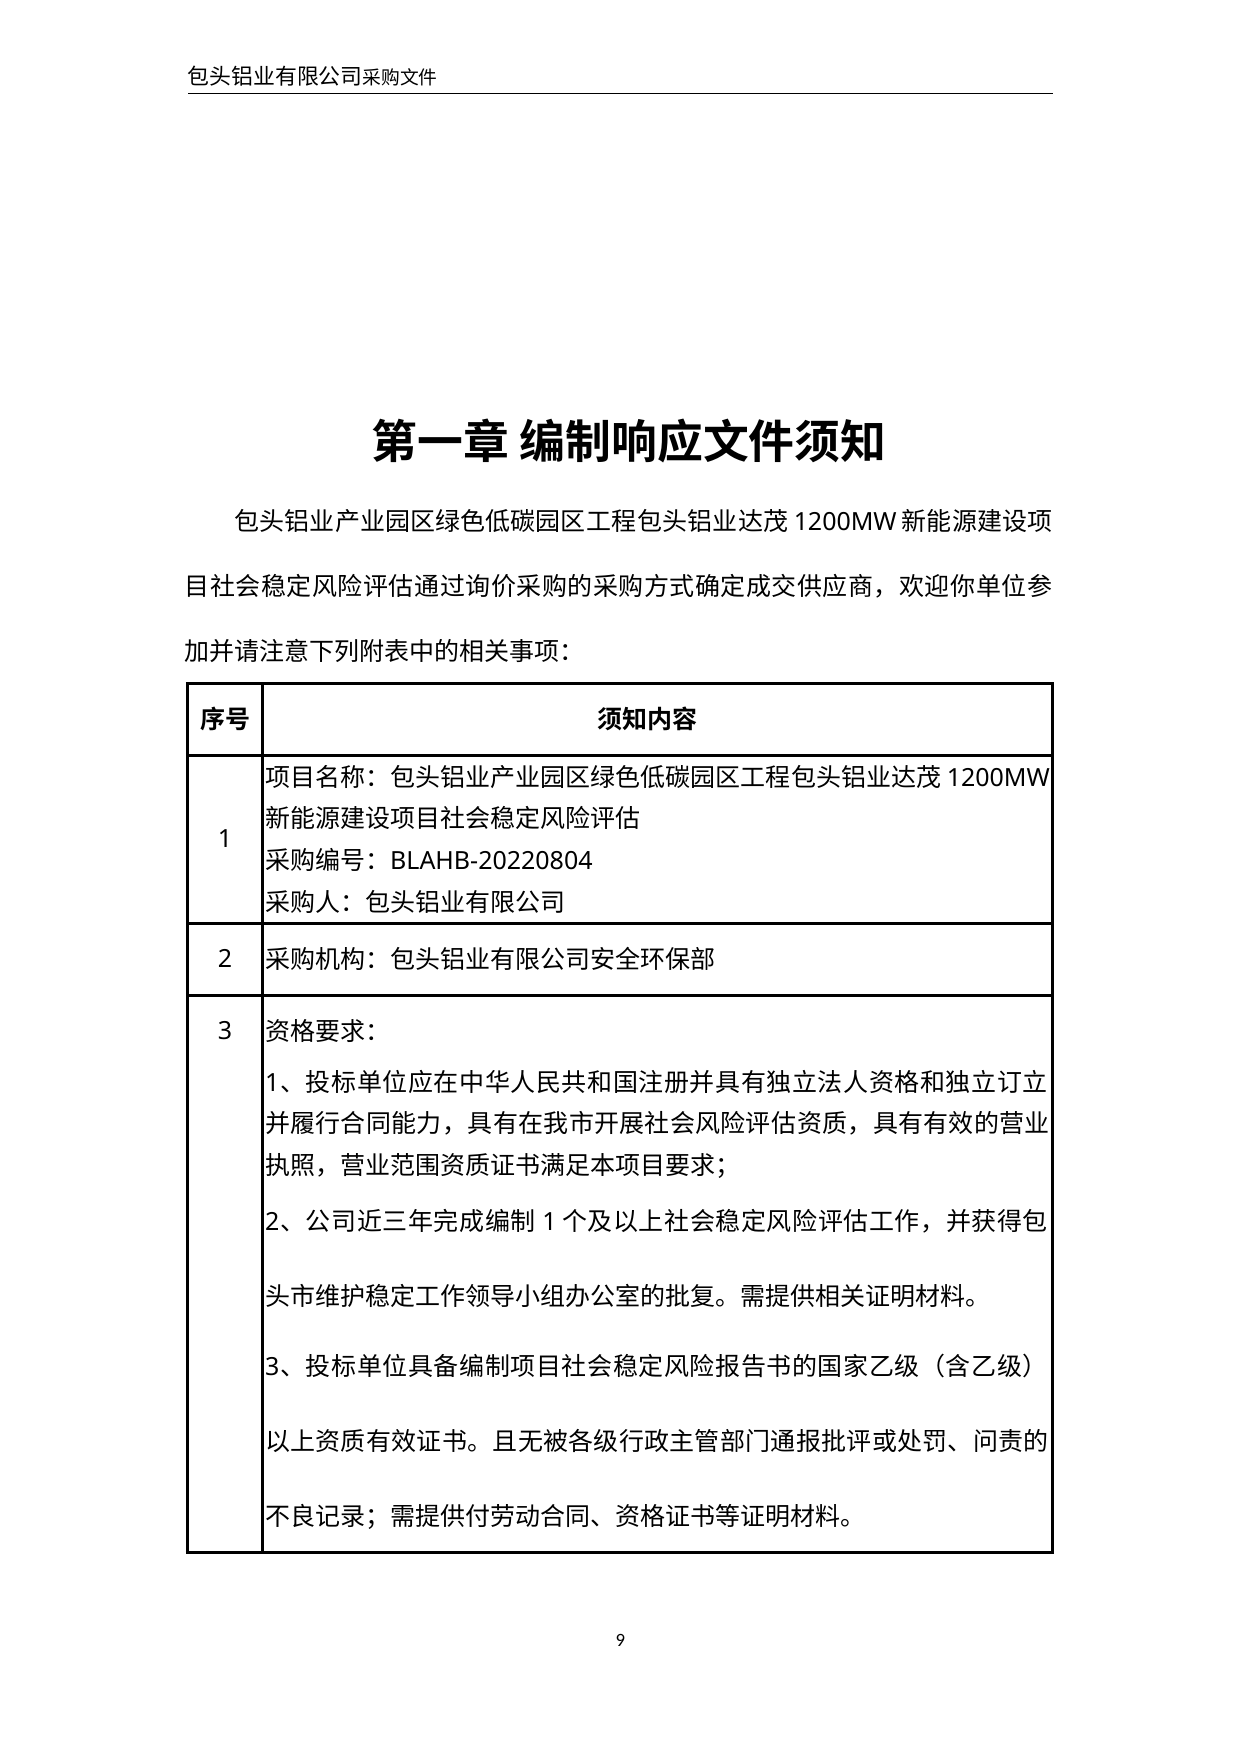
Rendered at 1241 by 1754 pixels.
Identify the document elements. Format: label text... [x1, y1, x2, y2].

table_cell 项目名称：包头铝业产业园区绿色低碳园区工程包头铝业达茂1200MW新能源建设项目社会稳定风险评估 采购编号：BLAHB-20220804 采购人：包头铝业有限公司 [264, 757, 1051, 922]
table_header 序号 [189, 685, 261, 754]
table_cell 采购机构：包头铝业有限公司安全环保部 [264, 925, 1051, 994]
table_header 须知内容 [264, 685, 1051, 754]
text 包头铝业产业园区绿色低碳园区工程包头铝业达茂1200MW新能源建设项目社会稳定风险评估通过询价采购的采购方式确定成交供应商，欢迎你单位参加并请注意下列附表中的相关事项： [184, 487, 1053, 682]
table_cell 1 [189, 757, 261, 922]
text 第一章 编制响应文件须知 [187, 390, 1053, 487]
table_cell 3 [189, 997, 261, 1551]
table_cell 2 [189, 925, 261, 994]
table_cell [264, 997, 1051, 1551]
